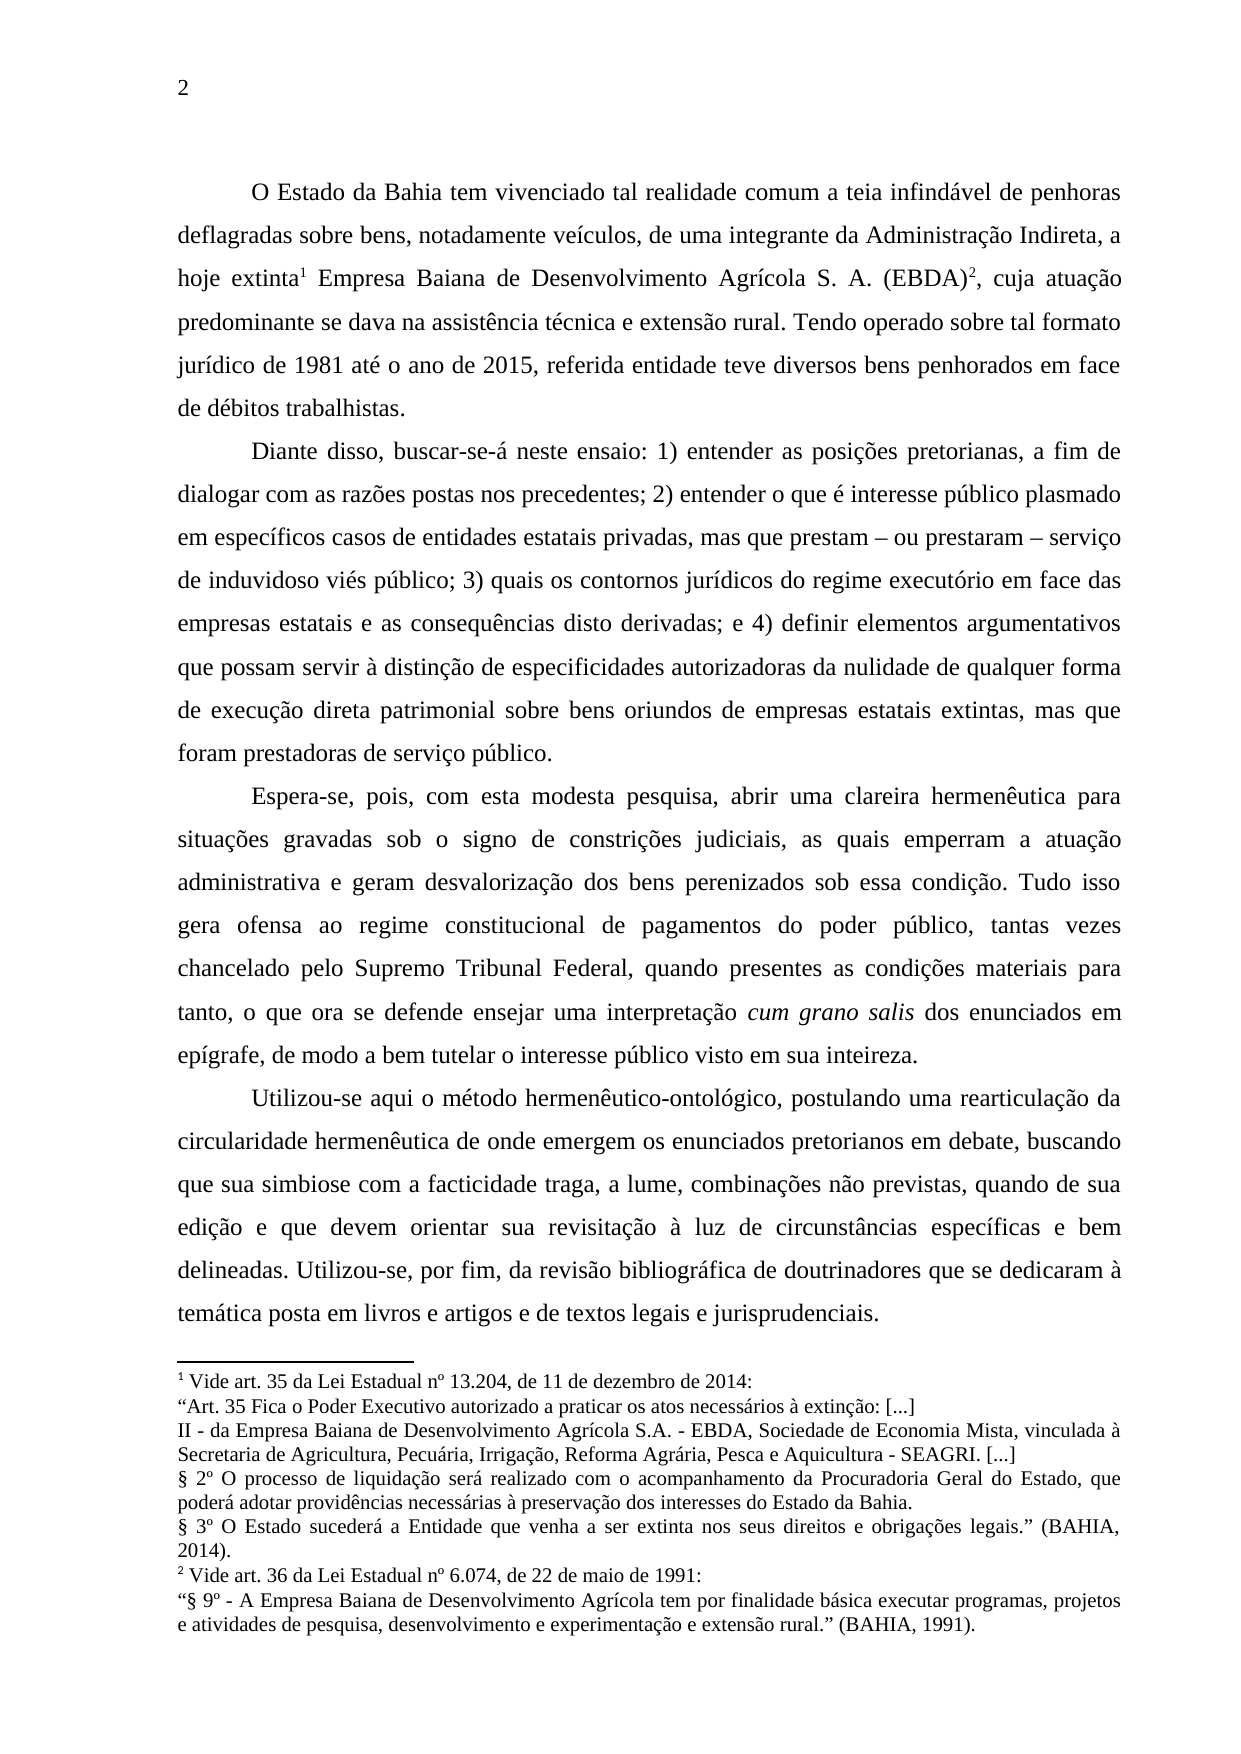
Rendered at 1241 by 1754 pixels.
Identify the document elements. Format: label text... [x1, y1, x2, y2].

text O Estado da Bahia tem vivenciado tal realidade comum a teia infindável de penhoras deflagradas sobre bens, notadamente veículos, de uma integrante da Administração Indireta, a hoje extinta Empresa Baiana de Desenvolvimento Agrícola S. A. (EBDA), cuja atuação predominante se dava na assistência técnica e extensão rural. Tendo operado sobre tal formato jurídico de 1981 até o ano de 2015, referida entidade teve diversos bens penhorados em face de débitos trabalhistas. [177, 177, 1122, 422]
text Diante disso, buscar-se-á neste ensaio: 1) entender as posições pretorianas, a fim de dialogar com as razões postas nos precedentes; 2) entender o que é interesse público plasmado em específicos casos de entidades estatais privadas, mas que prestam – ou prestaram – serviço de induvidoso viés público; 3) quais os contornos jurídicos do regime executório em face das empresas estatais e as consequências disto derivadas; e 4) definir elementos argumentativos que possam servir à distinção de especificidades autorizadoras da nulidade de qualquer forma de execução direta patrimonial sobre bens oriundos de empresas estatais extintas, mas que foram prestadoras de serviço público. [177, 436, 1122, 767]
text Espera-se, pois, com esta modesta pesquisa, abrir uma clareira hermenêutica para situações gravadas sob o signo de constrições judiciais, as quais emperram a atuação administrativa e geram desvalorização dos bens perenizados sob essa condição. Tudo isso gera ofensa ao regime constitucional de pagamentos do poder público, tantas vezes chancelado pelo Supremo Tribunal Federal, quando presentes as condições materiais para tanto, o que ora se defende ensejar uma interpretação cum grano salis dos enunciados em epígrafe, de modo a bem tutelar o interesse público visto em sua inteireza. [177, 781, 1122, 1068]
text Utilizou-se aqui o método hermenêutico-ontológico, postulando uma rearticulação da circularidade hermenêutica de onde emergem os enunciados pretorianos em debate, buscando que sua simbiose com a facticidade traga, a lume, combinações não previstas, quando de sua edição e que devem orientar sua revisitação à luz de circunstâncias específicas e bem delineadas. Utilizou-se, por fim, da revisão bibliográfica de doutrinadores que se dedicaram à temática posta em livros e artigos e de textos legais e jurisprudenciais. [177, 1083, 1122, 1327]
